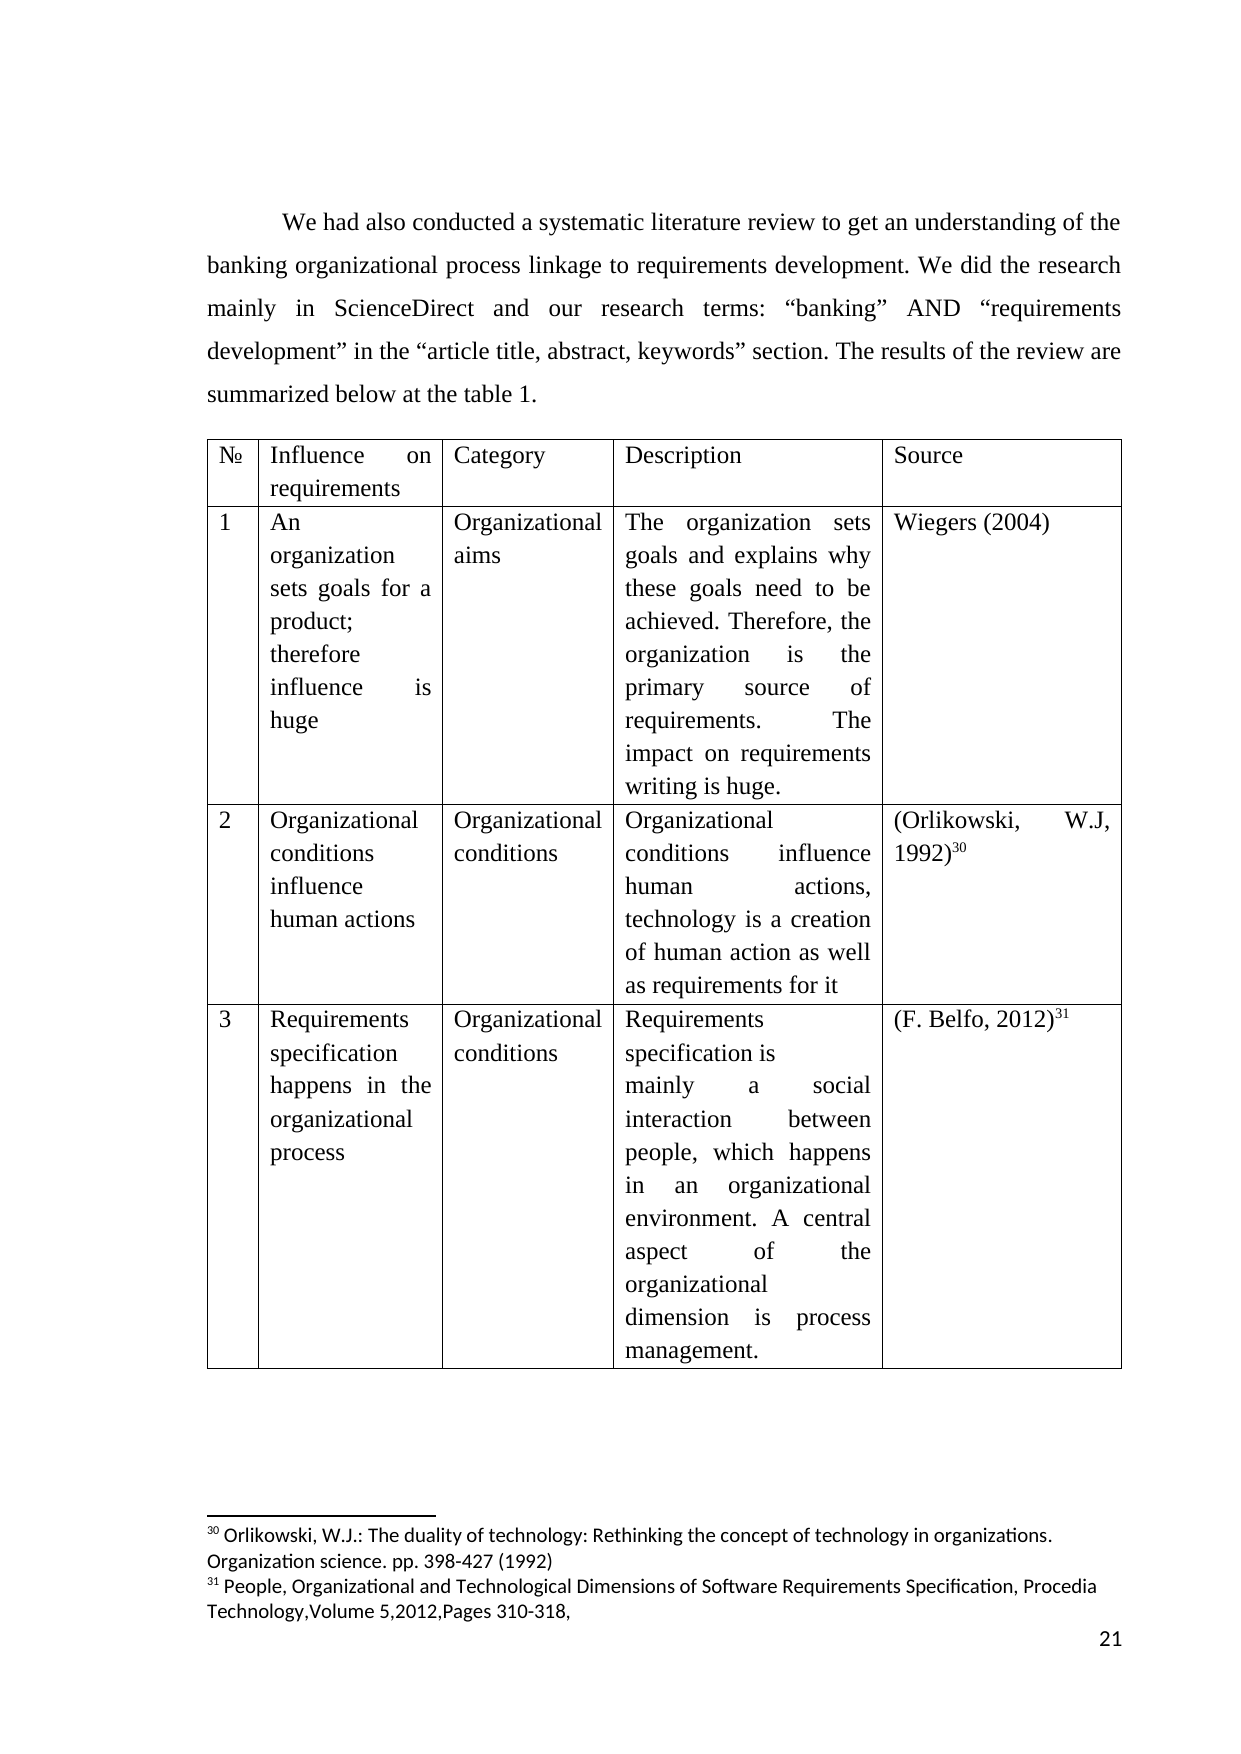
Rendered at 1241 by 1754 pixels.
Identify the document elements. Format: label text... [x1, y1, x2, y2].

table_header Source [883, 440, 1121, 506]
table_cell (Orlikowski, W.J, 1992) [883, 805, 1121, 1003]
table_cell Requirements specification happens in the organizational process [259, 1005, 442, 1368]
table_header № [208, 440, 258, 506]
table_cell 2 [208, 805, 258, 1003]
table_cell 1 [208, 507, 258, 804]
table_header Category [443, 440, 613, 506]
table_cell 3 [208, 1005, 258, 1368]
table_cell Organizational conditions influence human actions [259, 805, 442, 1003]
table_cell Organizational conditions [443, 1005, 613, 1368]
table_cell Organizational aims [443, 507, 613, 804]
table_cell Requirements specification is mainly a social interaction between people, which happens in an organizational environment. A central aspect of the organizational dimension is process management. [614, 1005, 882, 1368]
table_header Description [614, 440, 882, 506]
table_header Influence on requirements [259, 440, 442, 506]
table_cell An organization sets goals for a product; therefore influence is huge [259, 507, 442, 804]
table_cell The organization sets goals and explains why these goals need to be achieved. Therefore, the organization is the primary source of requirements. The impact on requirements writing is huge. [614, 507, 882, 804]
table_cell Wiegers (2004) [883, 507, 1121, 804]
table_cell Organizational conditions [443, 805, 613, 1003]
table_cell (F. Belfo, 2012) [883, 1005, 1121, 1368]
text We had also conducted a systematic literature review to get an understanding of the banking organizational process linkage to requirements development. We did the research mainly in ScienceDirect and our research terms: “banking” AND “requirements development” in the “article title, abstract, keywords” section. The results of the review are summarized below at the table 1. [207, 207, 1122, 408]
table_cell Organizational conditions influence human actions, technology is a creation of human action as well as requirements for it [614, 805, 882, 1003]
